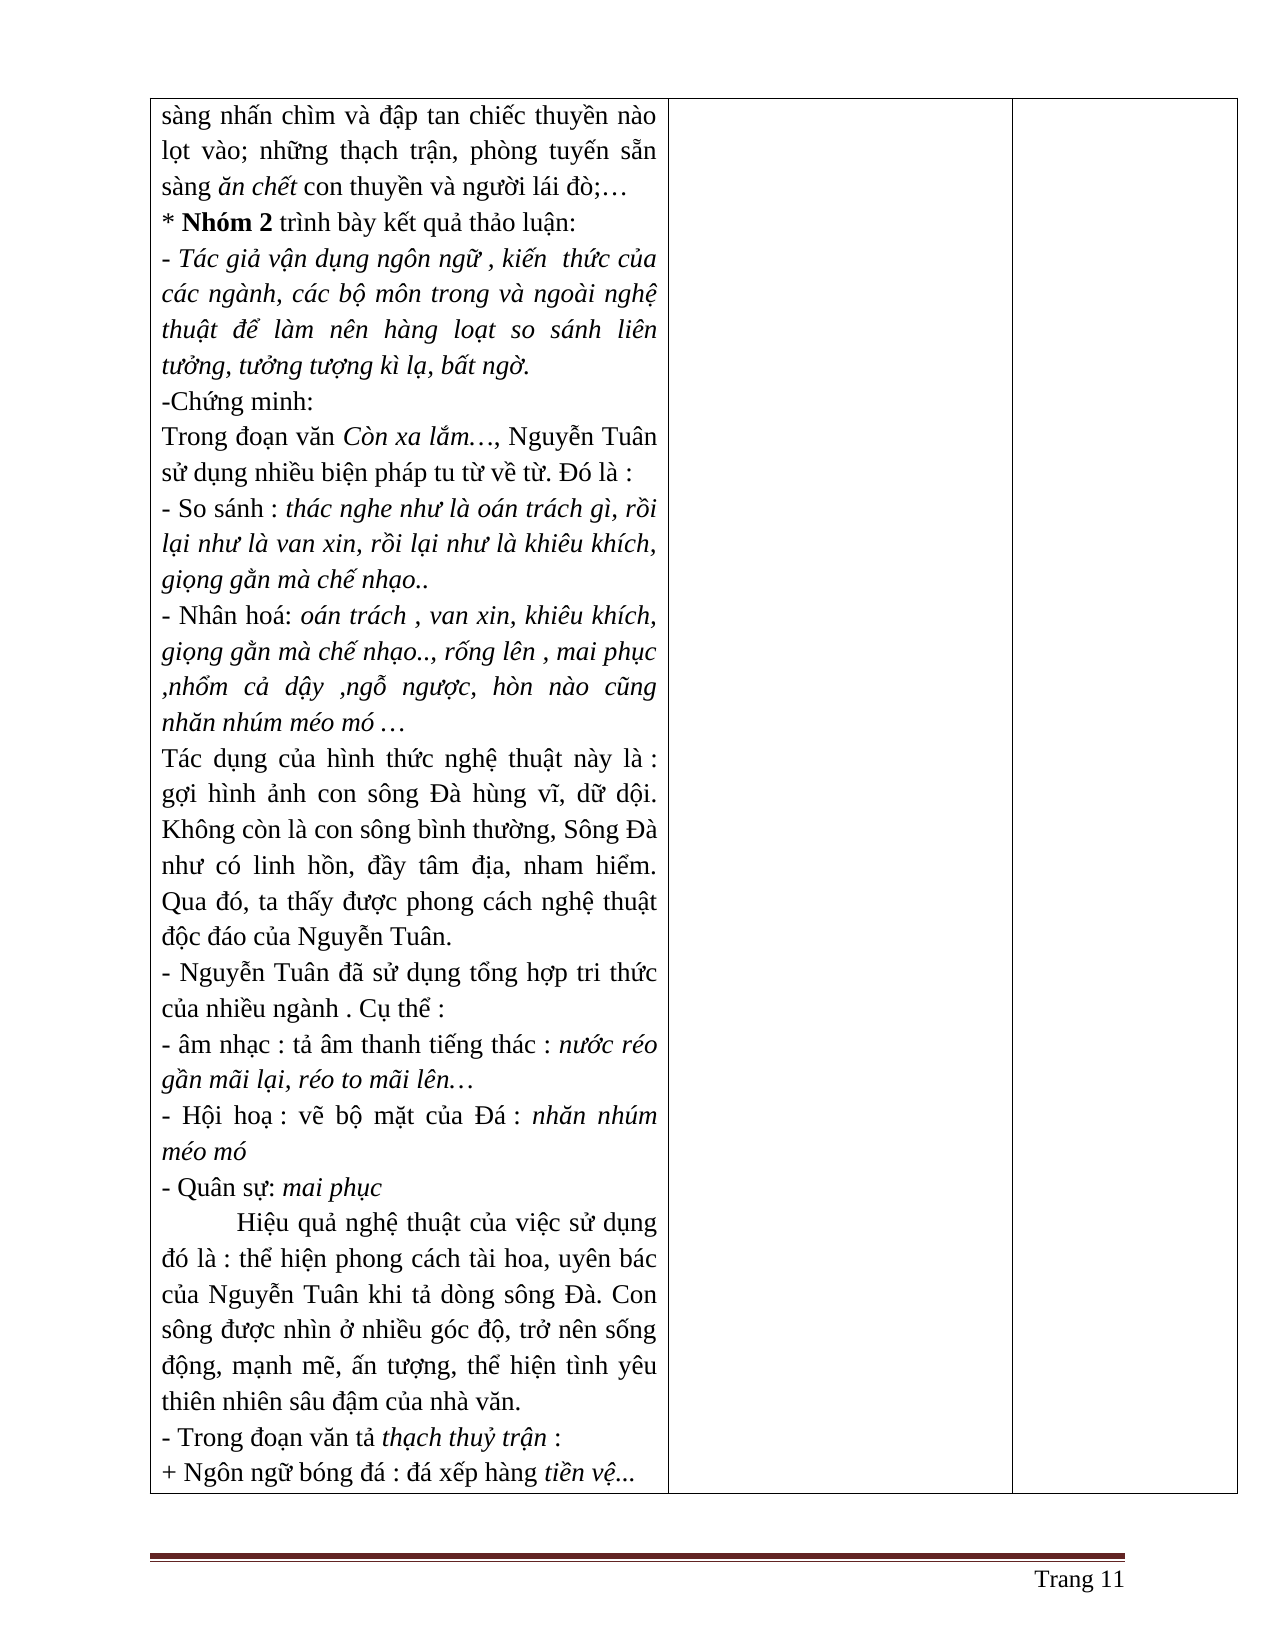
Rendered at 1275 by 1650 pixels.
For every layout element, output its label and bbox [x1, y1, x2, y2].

table_cell [1013, 99, 1237, 1493]
table_cell [669, 99, 1012, 1493]
table_cell [151, 99, 668, 1493]
